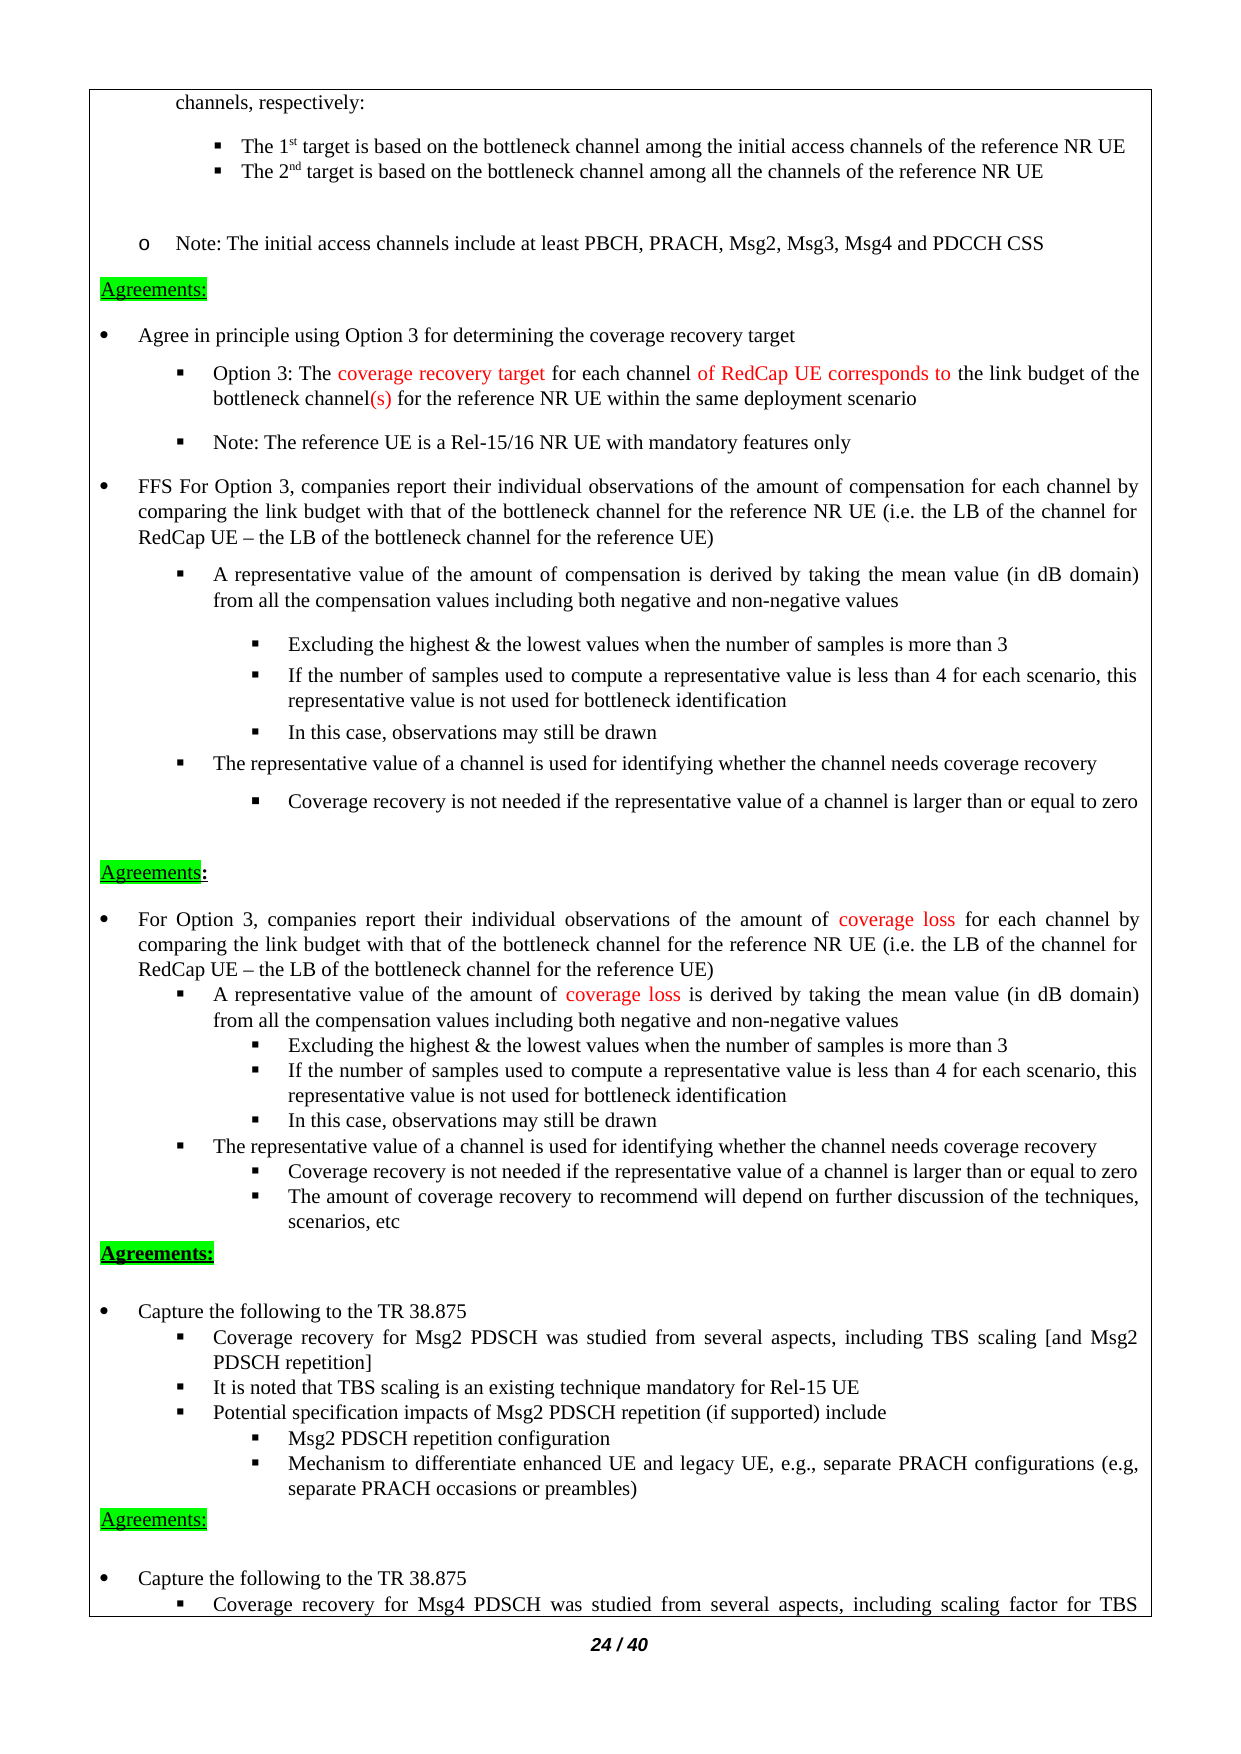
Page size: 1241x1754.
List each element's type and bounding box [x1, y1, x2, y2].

table_header [90, 90, 1151, 1616]
